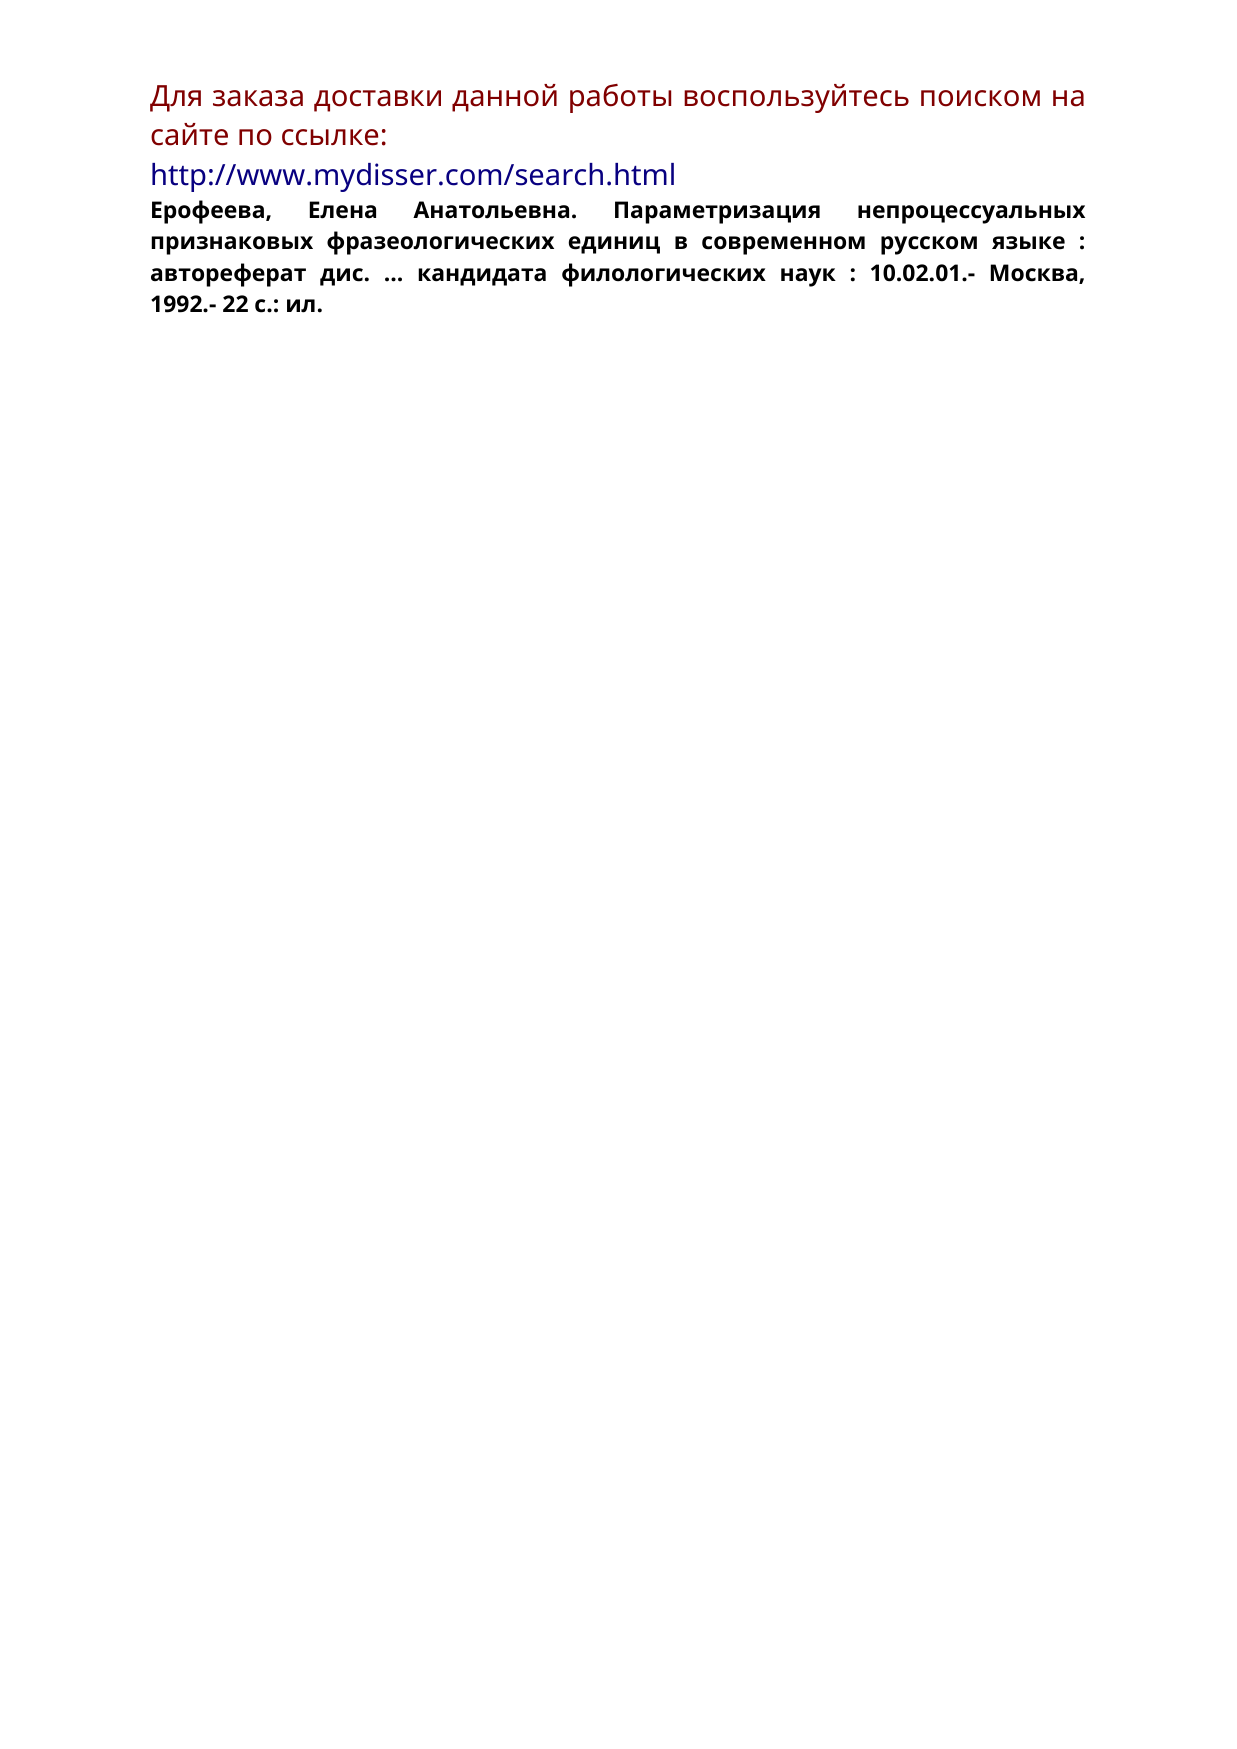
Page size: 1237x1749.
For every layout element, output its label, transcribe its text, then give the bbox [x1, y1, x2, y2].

text Ерофеева, Елена Анатольевна. Параметризация непроцессуальных признаковых фразеологических единиц в современном русском языке : автореферат дис. ... кандидата филологических наук : 10.02.01.- Москва, 1992.- 22 с.: ил. [150, 194, 1086, 319]
